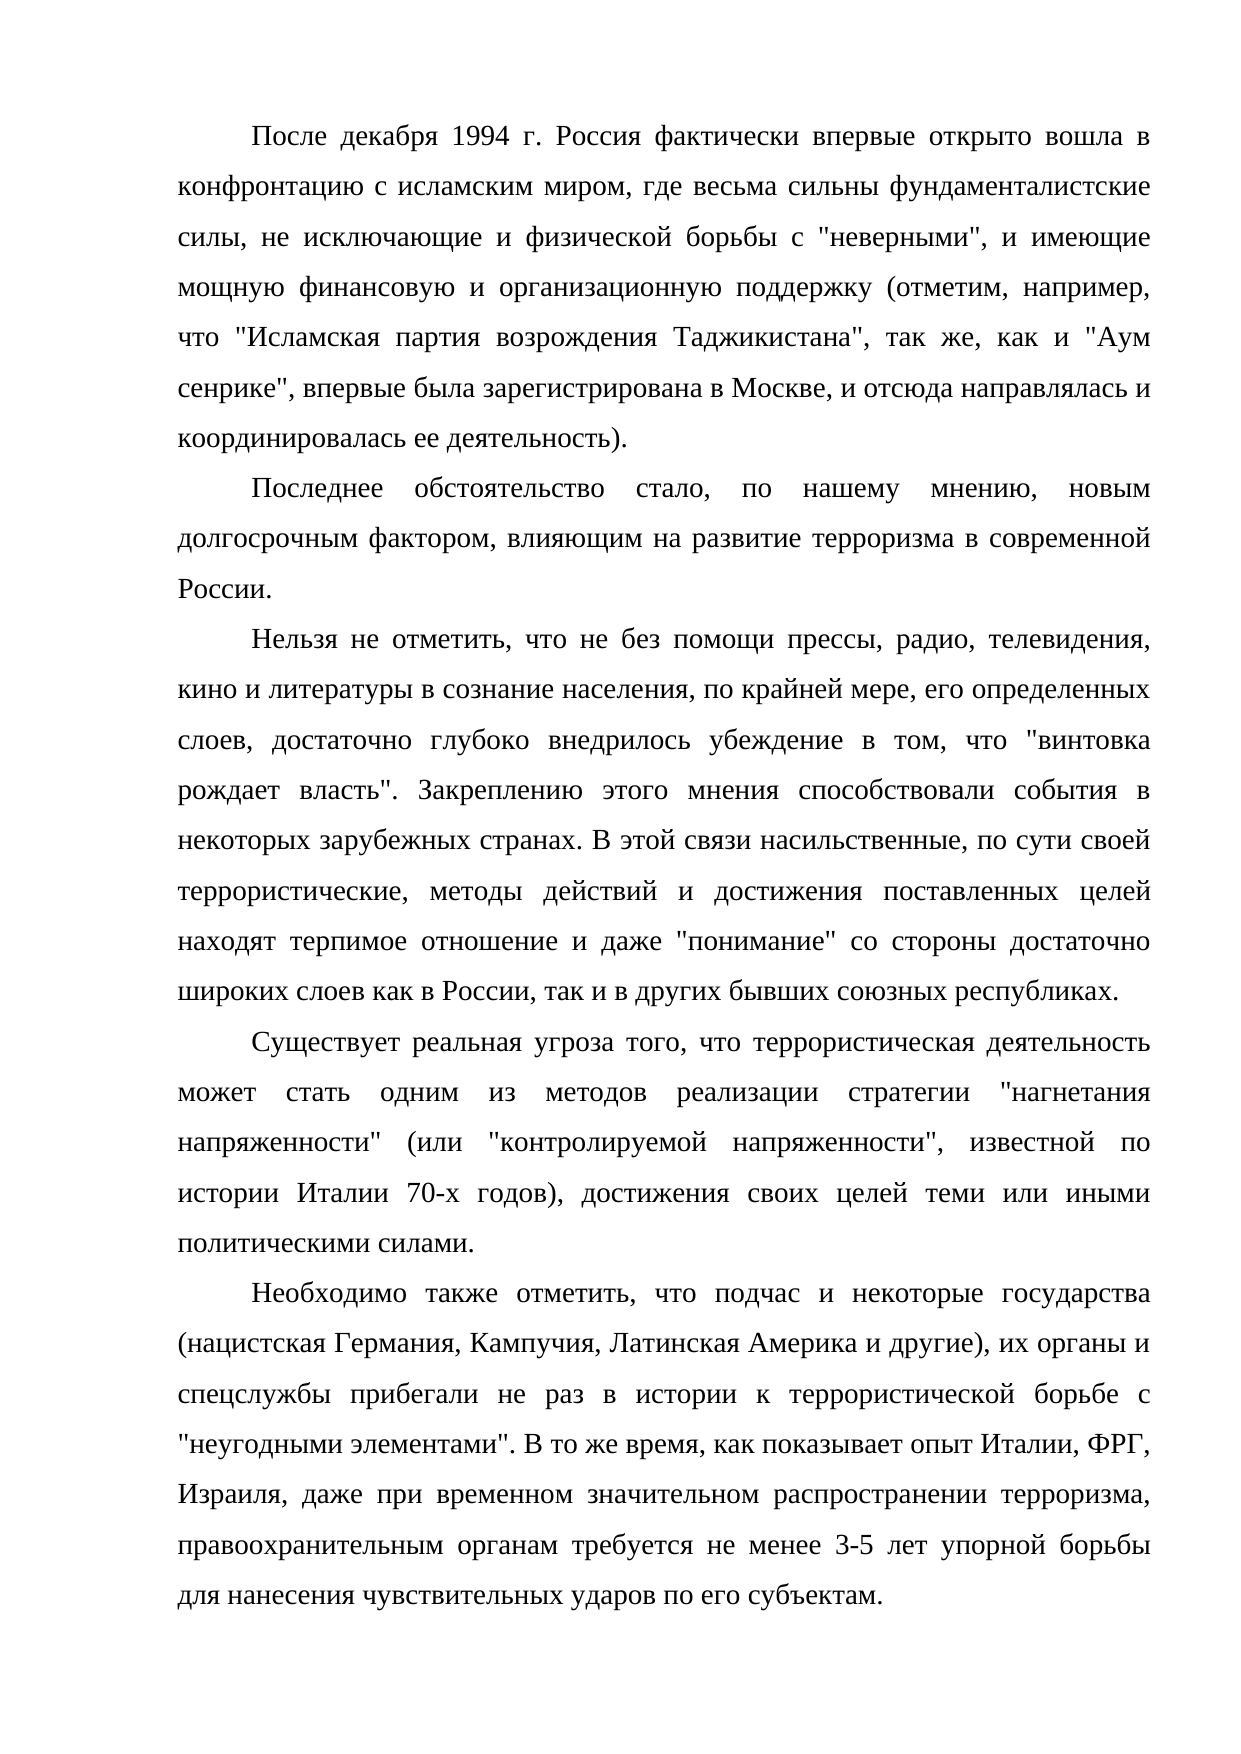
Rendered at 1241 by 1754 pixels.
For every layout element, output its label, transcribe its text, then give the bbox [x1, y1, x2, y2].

text Последнее обстоятельство стало, по нашему мнению, новым долгосрочным фактором, влияющим на развитие терроризма в современной России. [177, 470, 1152, 604]
text Существует реальная угроза того, что террористическая деятельность может стать одним из методов реализации стратегии "нагнетания напряженности" (или "контролируемой напряженности", известной по истории Италии 70-х годов), достижения своих целей теми или иными политическими силами. [177, 1024, 1152, 1258]
text Нельзя не отметить, что не без помощи прессы, радио, телевидения, кино и литературы в сознание населения, по крайней мере, его определенных слоев, достаточно глубоко внедрилось убеждение в том, что "винтовка рождает власть". Закреплению этого мнения способствовали события в некоторых зарубежных странах. В этой связи насильственные, по сути своей террористические, методы действий и достижения поставленных целей находят терпимое отношение и даже "понимание" со стороны достаточно широких слоев как в России, так и в других бывших союзных республиках. [177, 621, 1152, 1007]
text После декабря . Россия фактически впервые открыто вошла в конфронтацию с исламским миром, где весьма сильны фундаменталистские силы, не исключающие и физической борьбы с "неверными", и имеющие мощную финансовую и организационную поддержку (отметим, например, что "Исламская партия возрождения Таджикистана", так же, как и "Аум сенрике", впервые была зарегистрирована в Москве, и отсюда направлялась и координировалась ее деятельность). [177, 118, 1152, 453]
text Необходимо также отметить, что подчас и некоторые государства (нацистская Германия, Кампучия, Латинская Америка и другие), их органы и спецслужбы прибегали не раз в истории к террористической борьбе с "неугодными элементами". В то же время, как показывает опыт Италии, ФРГ, Израиля, даже при временном значительном распространении терроризма, правоохранительным органам требуется не менее 3-5 лет упорной борьбы для нанесения чувствительных ударов по его субъектам. [177, 1275, 1152, 1611]
